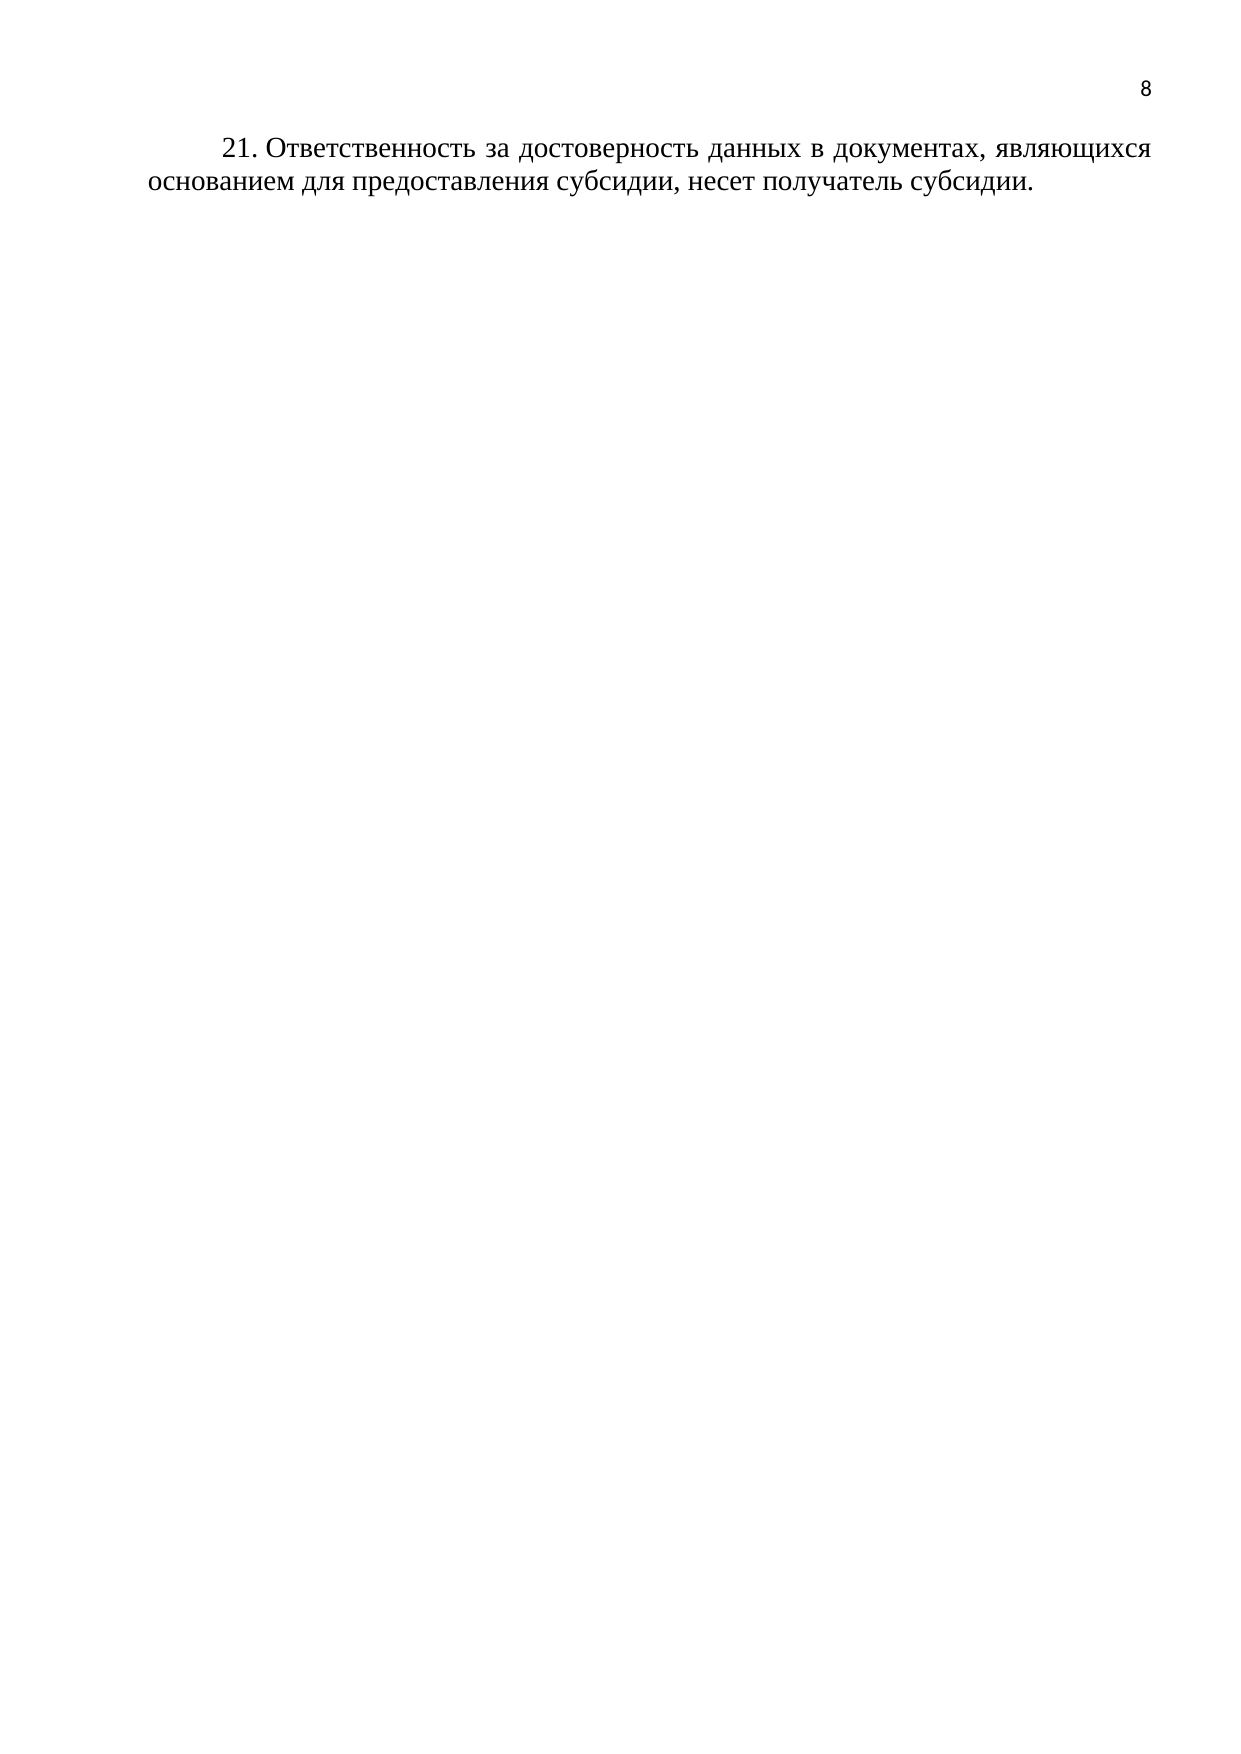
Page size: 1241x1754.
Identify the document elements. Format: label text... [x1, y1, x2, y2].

text 21. Ответственность за достоверность данных в документах, являющихся основанием для предоставления субсидии, несет получатель субсидии. [148, 130, 1152, 197]
